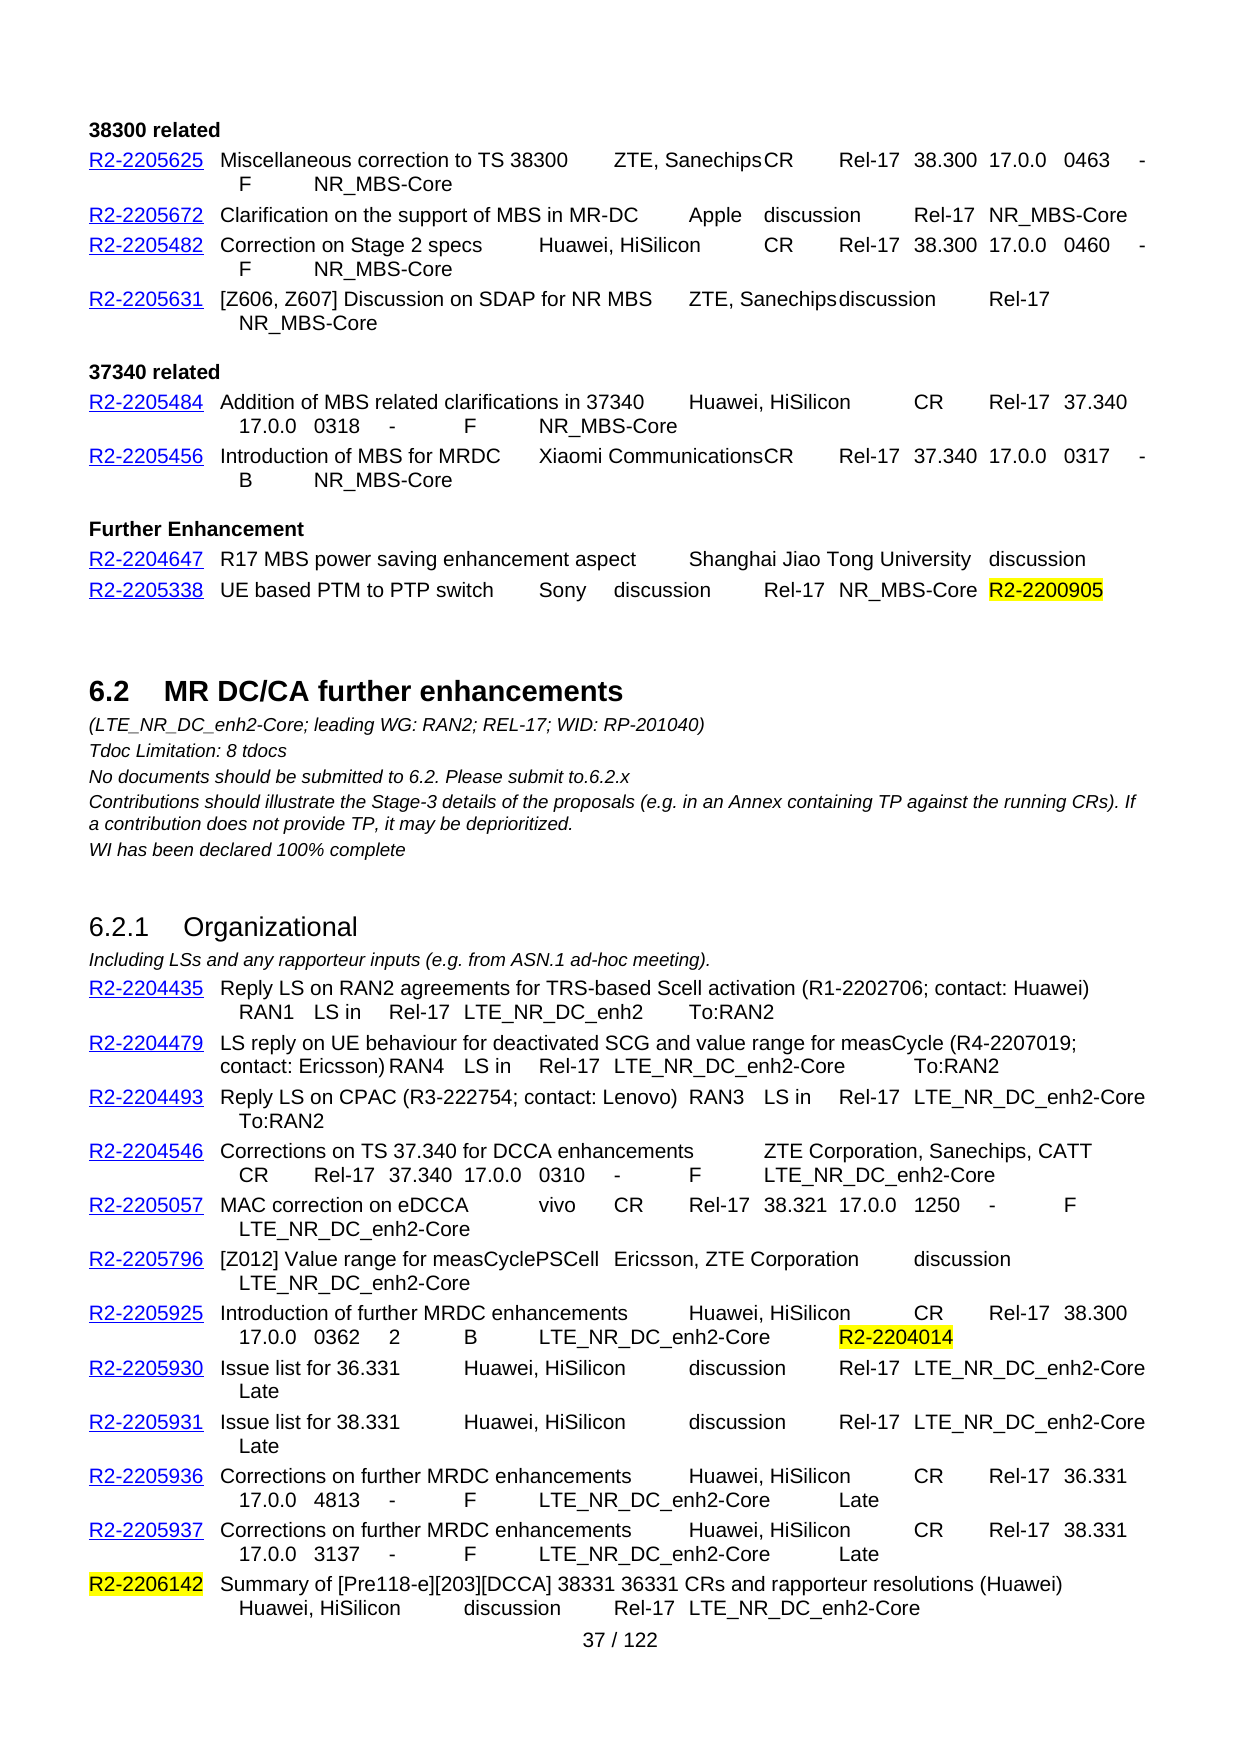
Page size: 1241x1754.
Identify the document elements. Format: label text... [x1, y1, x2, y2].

text Tdoc Limitation: 8 tdocs [89, 740, 1152, 761]
title R2-2205631 [Z606, Z607] Discussion on SDAP for NR MBS ZTE, Sanechips discussion Rel-17 NR_MBS-Core [89, 287, 1152, 335]
title R2-2204546 Corrections on TS 37.340 for DCCA enhancements ZTE Corporation, Sanechips, CATT CR Rel-17 37.340 17.0.0 0310 - F LTE_NR_DC_enh2-Core [89, 1139, 1152, 1187]
title R2-2205930 Issue list for 36.331 Huawei, HiSilicon discussion Rel-17 LTE_NR_DC_enh2-Core Late [89, 1355, 1152, 1403]
title R2-2204647 R17 MBS power saving enhancement aspect Shanghai Jiao Tong University discussion [89, 547, 1152, 571]
title R2-2205482 Correction on Stage 2 specs Huawei, HiSilicon CR Rel-17 38.300 17.0.0 0460 - F NR_MBS-Core [89, 233, 1152, 281]
title R2-2204479 LS reply on UE behaviour for deactivated SCG and value range for measCycle (R4-2207019; contact: Ericsson) RAN4 LS in Rel-17 LTE_NR_DC_enh2-Core To:RAN2 [89, 1030, 1152, 1078]
title R2-2204493 Reply LS on CPAC (R3-222754; contact: Lenovo) RAN3 LS in Rel-17 LTE_NR_DC_enh2-Core To:RAN2 [89, 1084, 1152, 1132]
title R2-2205936 Corrections on further MRDC enhancements Huawei, HiSilicon CR Rel-17 36.331 17.0.0 4813 - F LTE_NR_DC_enh2-Core Late [89, 1464, 1152, 1512]
title R2-2205672 Clarification on the support of MBS in MR-DC Apple discussion Rel-17 NR_MBS-Core [89, 202, 1152, 226]
title R2-2205057 MAC correction on eDCCA vivo CR Rel-17 38.321 17.0.0 1250 - F LTE_NR_DC_enh2-Core [89, 1193, 1152, 1241]
subtitle 6.2 MR DC/CA further enhancements [89, 674, 1152, 708]
text Including LSs and any rapporteur inputs (e.g. from ASN.1 ad-hoc meeting). [89, 948, 1152, 970]
text (LTE_NR_DC_enh2-Core; leading WG: RAN2; REL-17; WID: RP-201040) [89, 714, 1152, 736]
text 38300 related [89, 118, 1152, 142]
title R2-2205931 Issue list for 38.331 Huawei, HiSilicon discussion Rel-17 LTE_NR_DC_enh2-Core Late [89, 1409, 1152, 1457]
text 37340 related [89, 360, 1152, 384]
text WI has been declared 100% complete [89, 839, 1152, 860]
text Further Enhancement [89, 517, 1152, 541]
title R2-2204435 Reply LS on RAN2 agreements for TRS-based Scell activation (R1-2202706; contact: Huawei) RAN1 LS in Rel-17 LTE_NR_DC_enh2 To:RAN2 [89, 976, 1152, 1024]
title R2-2205338 UE based PTM to PTP switch Sony discussion Rel-17 NR_MBS-Core R2-2200905 [89, 577, 1152, 601]
text Contributions should illustrate the Stage-3 details of the proposals (e.g. in an Annex containing TP against the running CRs). If a contribution does not provide TP, it may be deprioritized. [89, 791, 1152, 834]
title R2-2205625 Miscellaneous correction to TS 38300 ZTE, Sanechips CR Rel-17 38.300 17.0.0 0463 - F NR_MBS-Core [89, 148, 1152, 196]
title R2-2206142 Summary of [Pre118-e][203][DCCA] 38331 36331 CRs and rapporteur resolutions (Huawei) Huawei, HiSilicon discussion Rel-17 LTE_NR_DC_enh2-Core [89, 1572, 1152, 1620]
text No documents should be submitted to 6.2. Please submit to.6.2.x [89, 766, 1152, 787]
title R2-2205796 [Z012] Value range for measCyclePSCell Ericsson, ZTE Corporation discussion LTE_NR_DC_enh2-Core [89, 1247, 1152, 1295]
subtitle 6.2.1 Organizational [89, 911, 1152, 942]
title R2-2205484 Addition of MBS related clarifications in 37340 Huawei, HiSilicon CR Rel-17 37.340 17.0.0 0318 - F NR_MBS-Core [89, 390, 1152, 438]
title R2-2205925 Introduction of further MRDC enhancements Huawei, HiSilicon CR Rel-17 38.300 17.0.0 0362 2 B LTE_NR_DC_enh2-Core R2-2204014 [89, 1301, 1152, 1349]
title R2-2205937 Corrections on further MRDC enhancements Huawei, HiSilicon CR Rel-17 38.331 17.0.0 3137 - F LTE_NR_DC_enh2-Core Late [89, 1518, 1152, 1566]
title R2-2205456 Introduction of MBS for MRDC Xiaomi Communications CR Rel-17 37.340 17.0.0 0317 - B NR_MBS-Core [89, 444, 1152, 492]
